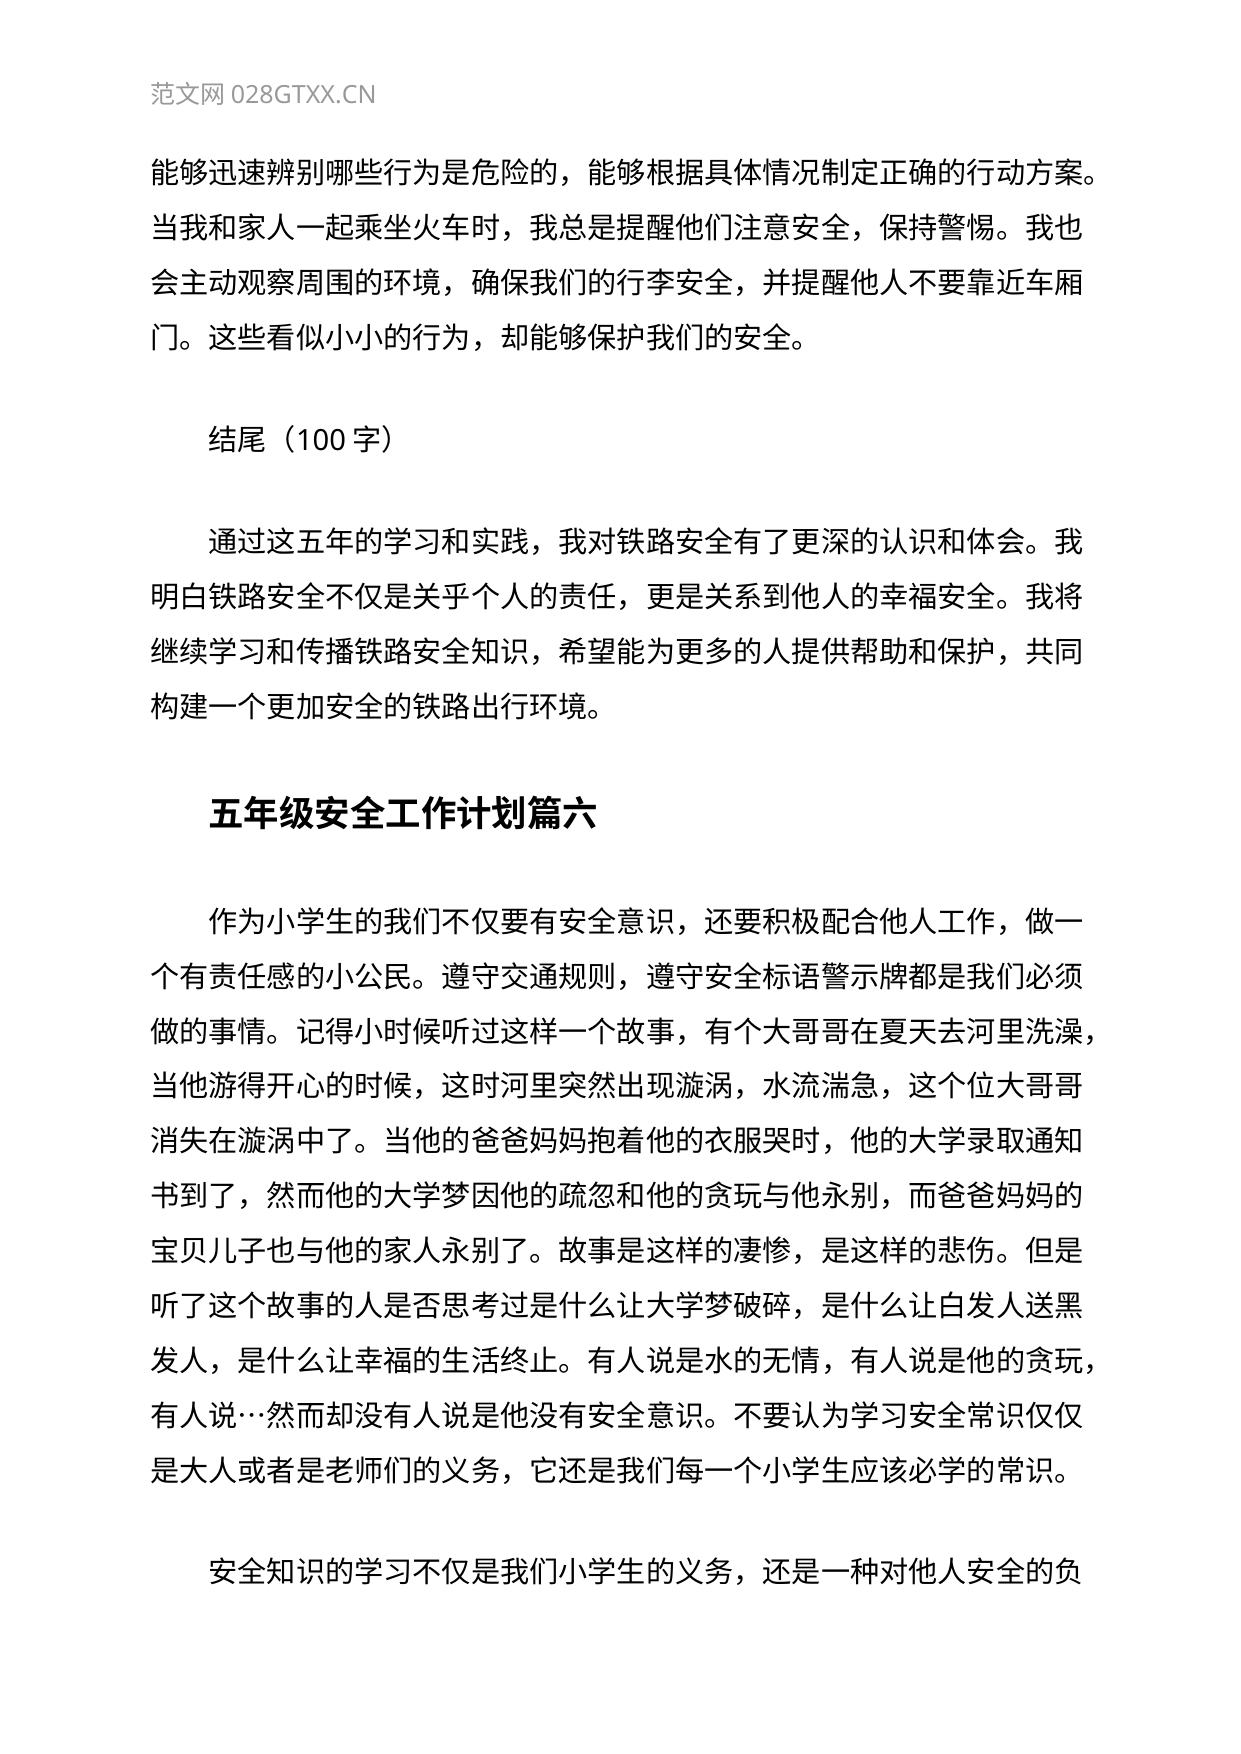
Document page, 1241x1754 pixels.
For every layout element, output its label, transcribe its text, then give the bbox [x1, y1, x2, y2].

text 五年级安全工作计划篇六 [150, 785, 1090, 836]
text 通过这五年的学习和实践，我对铁路安全有了更深的认识和体会。我明白铁路安全不仅是关乎个人的责任，更是关系到他人的幸福安全。我将继续学习和传播铁路安全知识，希望能为更多的人提供帮助和保护，共同构建一个更加安全的铁路出行环境。 [150, 518, 1090, 725]
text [150, 1549, 1090, 1591]
text 作为小学生的我们不仅要有安全意识，还要积极配合他人工作，做一个有责任感的小公民。遵守交通规则，遵守安全标语警示牌都是我们必须做的事情。记得小时候听过这样一个故事，有个大哥哥在夏天去河里洗澡，当他游得开心的时候，这时河里突然出现漩涡，水流湍急，这个位大哥哥消失在漩涡中了。当他的爸爸妈妈抱着他的衣服哭时，他的大学录取通知书到了，然而他的大学梦因他的疏忽和他的贪玩与他永别，而爸爸妈妈的宝贝儿子也与他的家人永别了。故事是这样的凄惨，是这样的悲伤。但是听了这个故事的人是否思考过是什么让大学梦破碎，是什么让白发人送黑发人，是什么让幸福的生活终止。有人说是水的无情，有人说是他的贪玩，有人说…然而却没有人说是他没有安全意识。不要认为学习安全常识仅仅是大人或者是老师们的义务，它还是我们每一个小学生应该必学的常识。 [150, 898, 1090, 1489]
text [150, 150, 1090, 357]
text 结尾（100字） [150, 416, 1090, 459]
